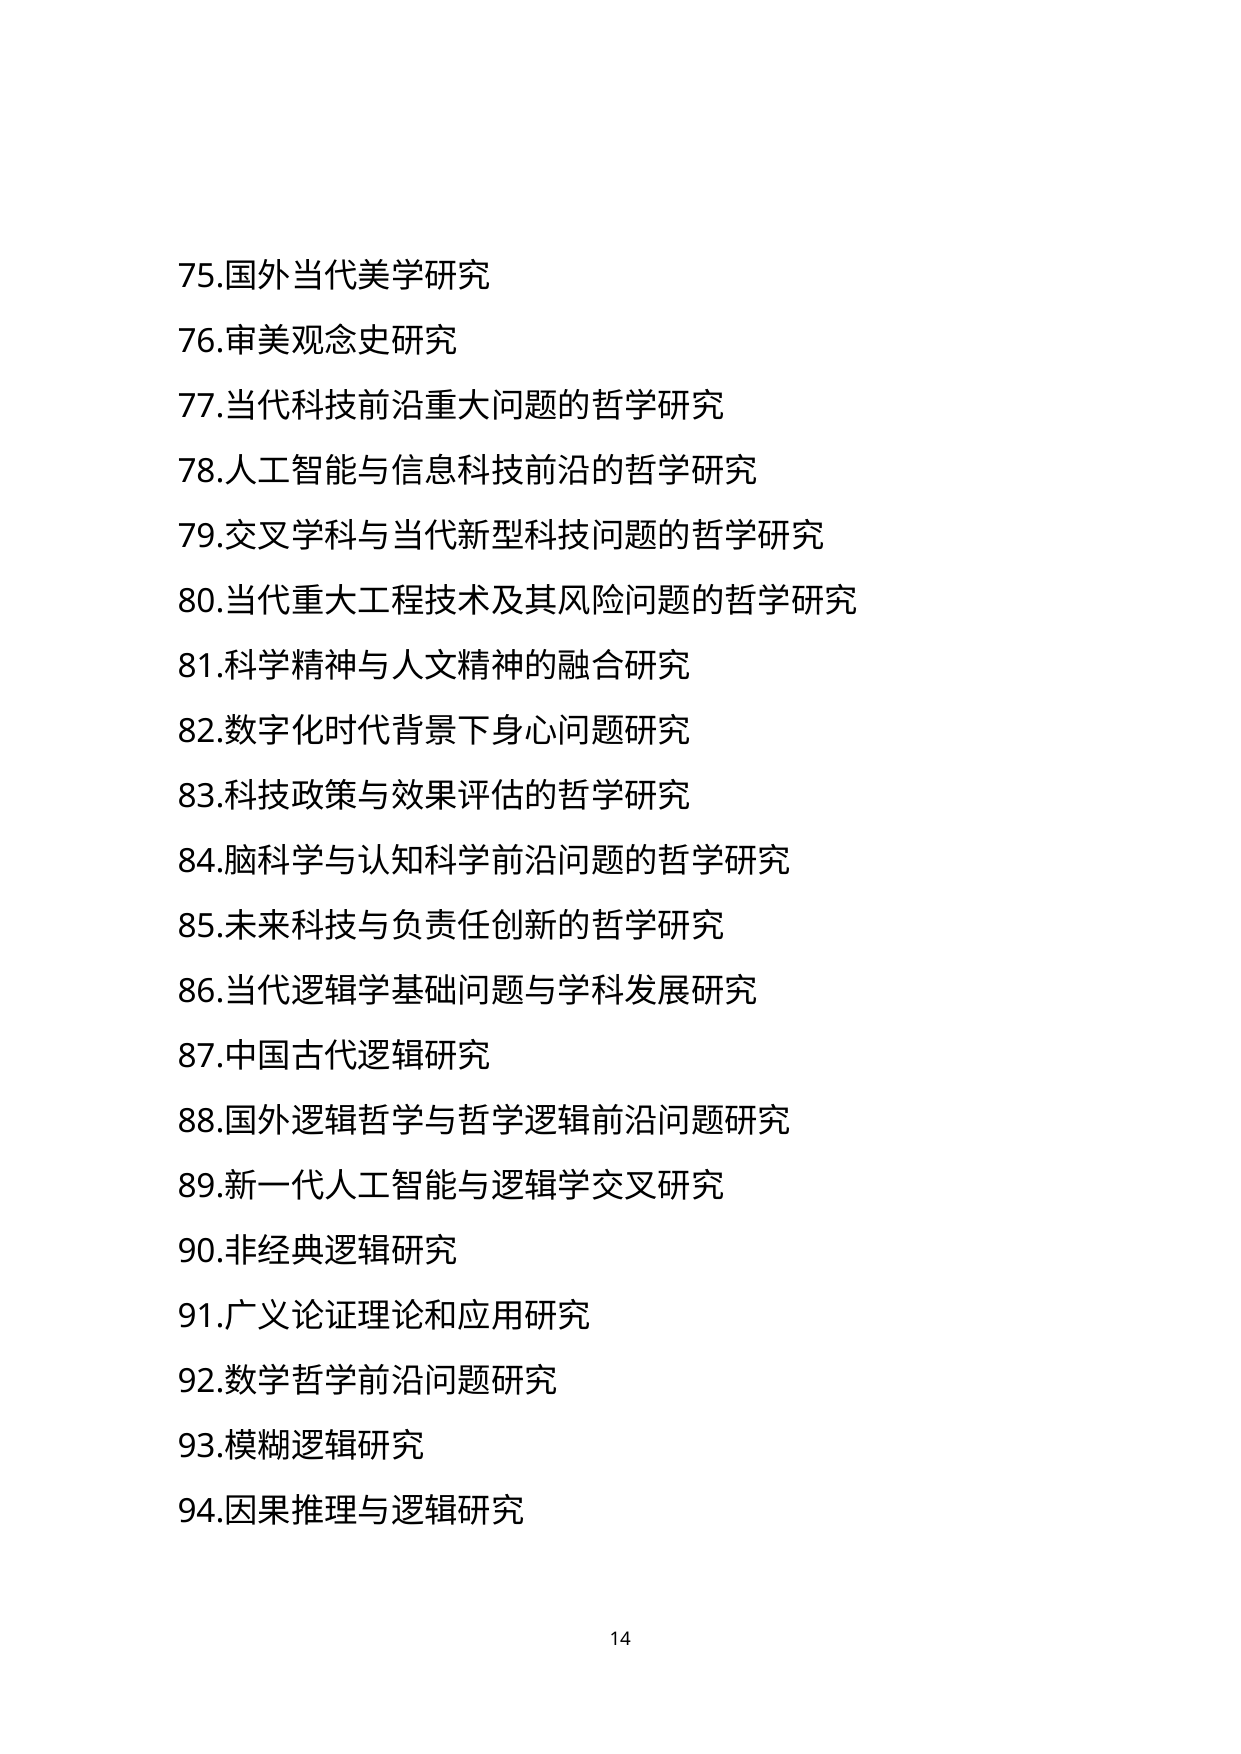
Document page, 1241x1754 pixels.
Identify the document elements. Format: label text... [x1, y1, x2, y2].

text 92.数学哲学前沿问题研究 [177, 1345, 1063, 1410]
text 91.广义论证理论和应用研究 [177, 1280, 1063, 1345]
text 78.人工智能与信息科技前沿的哲学研究 [177, 435, 1063, 500]
text 89.新一代人工智能与逻辑学交叉研究 [177, 1150, 1063, 1215]
text 85.未来科技与负责任创新的哲学研究 [177, 890, 1063, 955]
text 77.当代科技前沿重大问题的哲学研究 [177, 370, 1063, 435]
text 75.国外当代美学研究 [177, 240, 1063, 305]
text 88.国外逻辑哲学与哲学逻辑前沿问题研究 [177, 1085, 1063, 1150]
text 84.脑科学与认知科学前沿问题的哲学研究 [177, 825, 1063, 890]
text 81.科学精神与人文精神的融合研究 [177, 630, 1063, 695]
text 94.因果推理与逻辑研究 [177, 1475, 1063, 1540]
text 76.审美观念史研究 [177, 305, 1063, 370]
text 93.模糊逻辑研究 [177, 1410, 1063, 1475]
text 79.交叉学科与当代新型科技问题的哲学研究 [177, 500, 1063, 565]
text 90.非经典逻辑研究 [177, 1215, 1063, 1280]
text 80.当代重大工程技术及其风险问题的哲学研究 [177, 565, 1063, 630]
text 87.中国古代逻辑研究 [177, 1020, 1063, 1085]
text 86.当代逻辑学基础问题与学科发展研究 [177, 955, 1063, 1020]
text 82.数字化时代背景下身心问题研究 [177, 695, 1063, 760]
text 83.科技政策与效果评估的哲学研究 [177, 760, 1063, 825]
